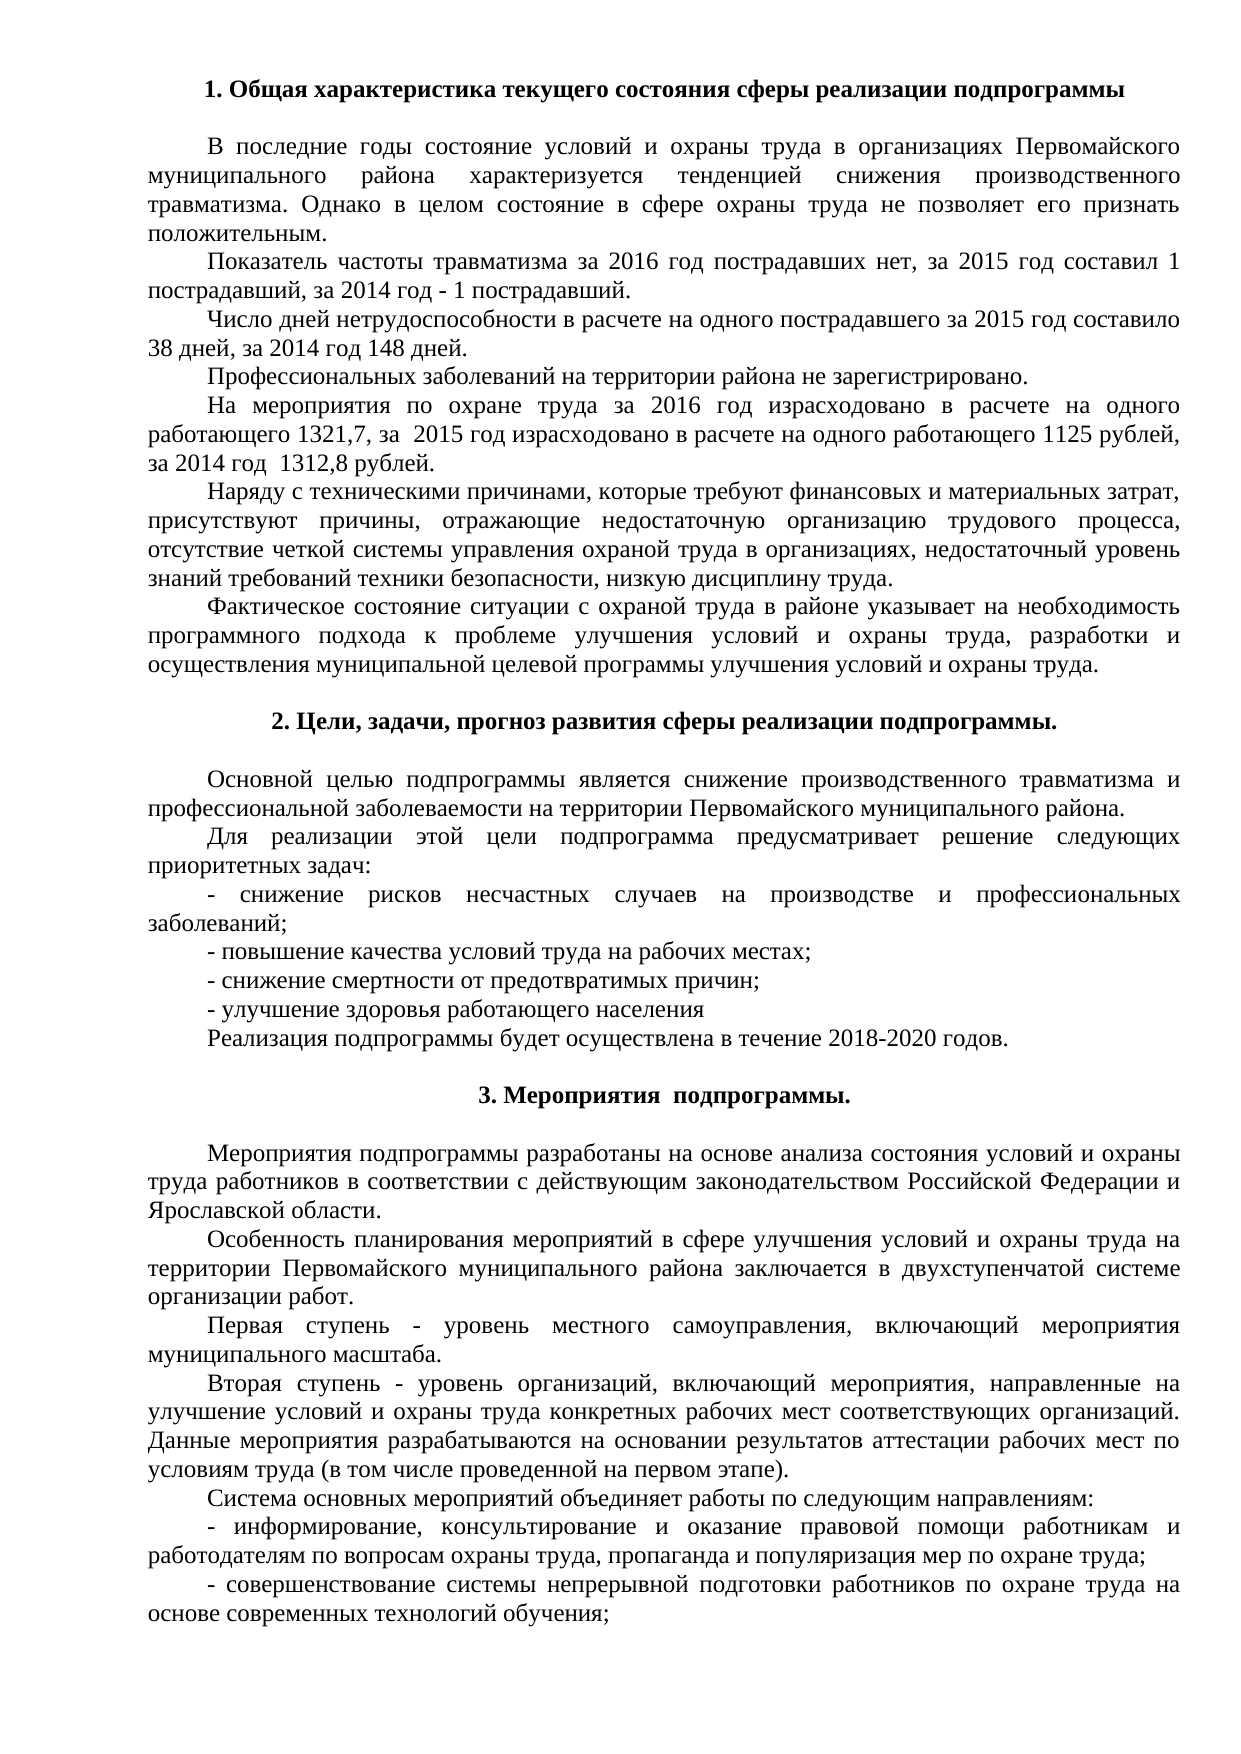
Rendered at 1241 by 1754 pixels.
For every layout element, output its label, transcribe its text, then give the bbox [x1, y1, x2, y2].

text - улучшение здоровья работающего населения [148, 994, 1181, 1023]
text В последние годы состояние условий и охраны труда в организациях Первомайского муниципального района характеризуется тенденцией снижения производственного травматизма. Однако в целом состояние в сфере охраны труда не позволяет его признать положительным. [148, 131, 1181, 246]
text 2. Цели, задачи, прогноз развития сферы реализации подпрограммы. [148, 706, 1181, 735]
text Система основных мероприятий объединяет работы по следующим направлениям: [148, 1483, 1181, 1511]
text Вторая ступень - уровень организаций, включающий мероприятия, направленные на улучшение условий и охраны труда конкретных рабочих мест соответствующих организаций. Данные мероприятия разрабатываются на основании результатов аттестации рабочих мест по условиям труда (в том числе проведенной на первом этапе). [148, 1368, 1181, 1483]
text Для реализации этой цели подпрограмма предусматривает решение следующих приоритетных задач: [148, 821, 1181, 879]
text Наряду с техническими причинами, которые требуют финансовых и материальных затрат, присутствуют причины, отражающие недостаточную организацию трудового процесса, отсутствие четкой системы управления охраной труда в организациях, недостаточный уровень знаний требований техники безопасности, низкую дисциплину труда. [148, 476, 1181, 591]
text 3. Мероприятия подпрограммы. [148, 1080, 1181, 1109]
text Особенность планирования мероприятий в сфере улучшения условий и охраны труда на территории Первомайского муниципального района заключается в двухступенчатой системе организации работ. [148, 1224, 1181, 1310]
text Фактическое состояние ситуации с охраной труда в районе указывает на необходимость программного подхода к проблеме улучшения условий и охраны труда, разработки и осуществления муниципальной целевой программы улучшения условий и охраны труда. [148, 591, 1181, 678]
text Профессиональных заболеваний на территории района не зарегистрировано. [148, 361, 1181, 390]
text Основной целью подпрограммы является снижение производственного травматизма и профессиональной заболеваемости на территории Первомайского муниципального района. [148, 764, 1181, 821]
text Мероприятия подпрограммы разработаны на основе анализа состояния условий и охраны труда работников в соответствии с действующим законодательством Российской Федерации и Ярославской области. [148, 1138, 1181, 1224]
text - совершенствование системы непрерывной подготовки работников по охране труда на основе современных технологий обучения; [148, 1569, 1181, 1626]
text - информирование, консультирование и оказание правовой помощи работникам и работодателям по вопросам охраны труда, пропаганда и популяризация мер по охране труда; [148, 1511, 1181, 1569]
text - снижение смертности от предотвратимых причин; [148, 965, 1181, 994]
text - повышение качества условий труда на рабочих местах; [148, 936, 1181, 965]
text - снижение рисков несчастных случаев на производстве и профессиональных заболеваний; [148, 879, 1181, 936]
text Число дней нетрудоспособности в расчете на одного пострадавшего за 2015 год составило 38 дней, за 2014 год 148 дней. [148, 304, 1181, 361]
text Реализация подпрограммы будет осуществлена в течение 2018-2020 годов. [148, 1023, 1181, 1051]
text 1. Общая характеристика текущего состояния сферы реализации подпрограммы [148, 74, 1181, 103]
text Показатель частоты травматизма за 2016 год пострадавших нет, за 2015 год составил 1 пострадавший, за 2014 год - 1 пострадавший. [148, 246, 1181, 304]
text На мероприятия по охране труда за 2016 год израсходовано в расчете на одного работающего 1321,7, за 2015 год израсходовано в расчете на одного работающего 1125 рублей, за 2014 год 1312,8 рублей. [148, 390, 1181, 476]
text Первая ступень - уровень местного самоуправления, включающий мероприятия муниципального масштаба. [148, 1310, 1181, 1368]
